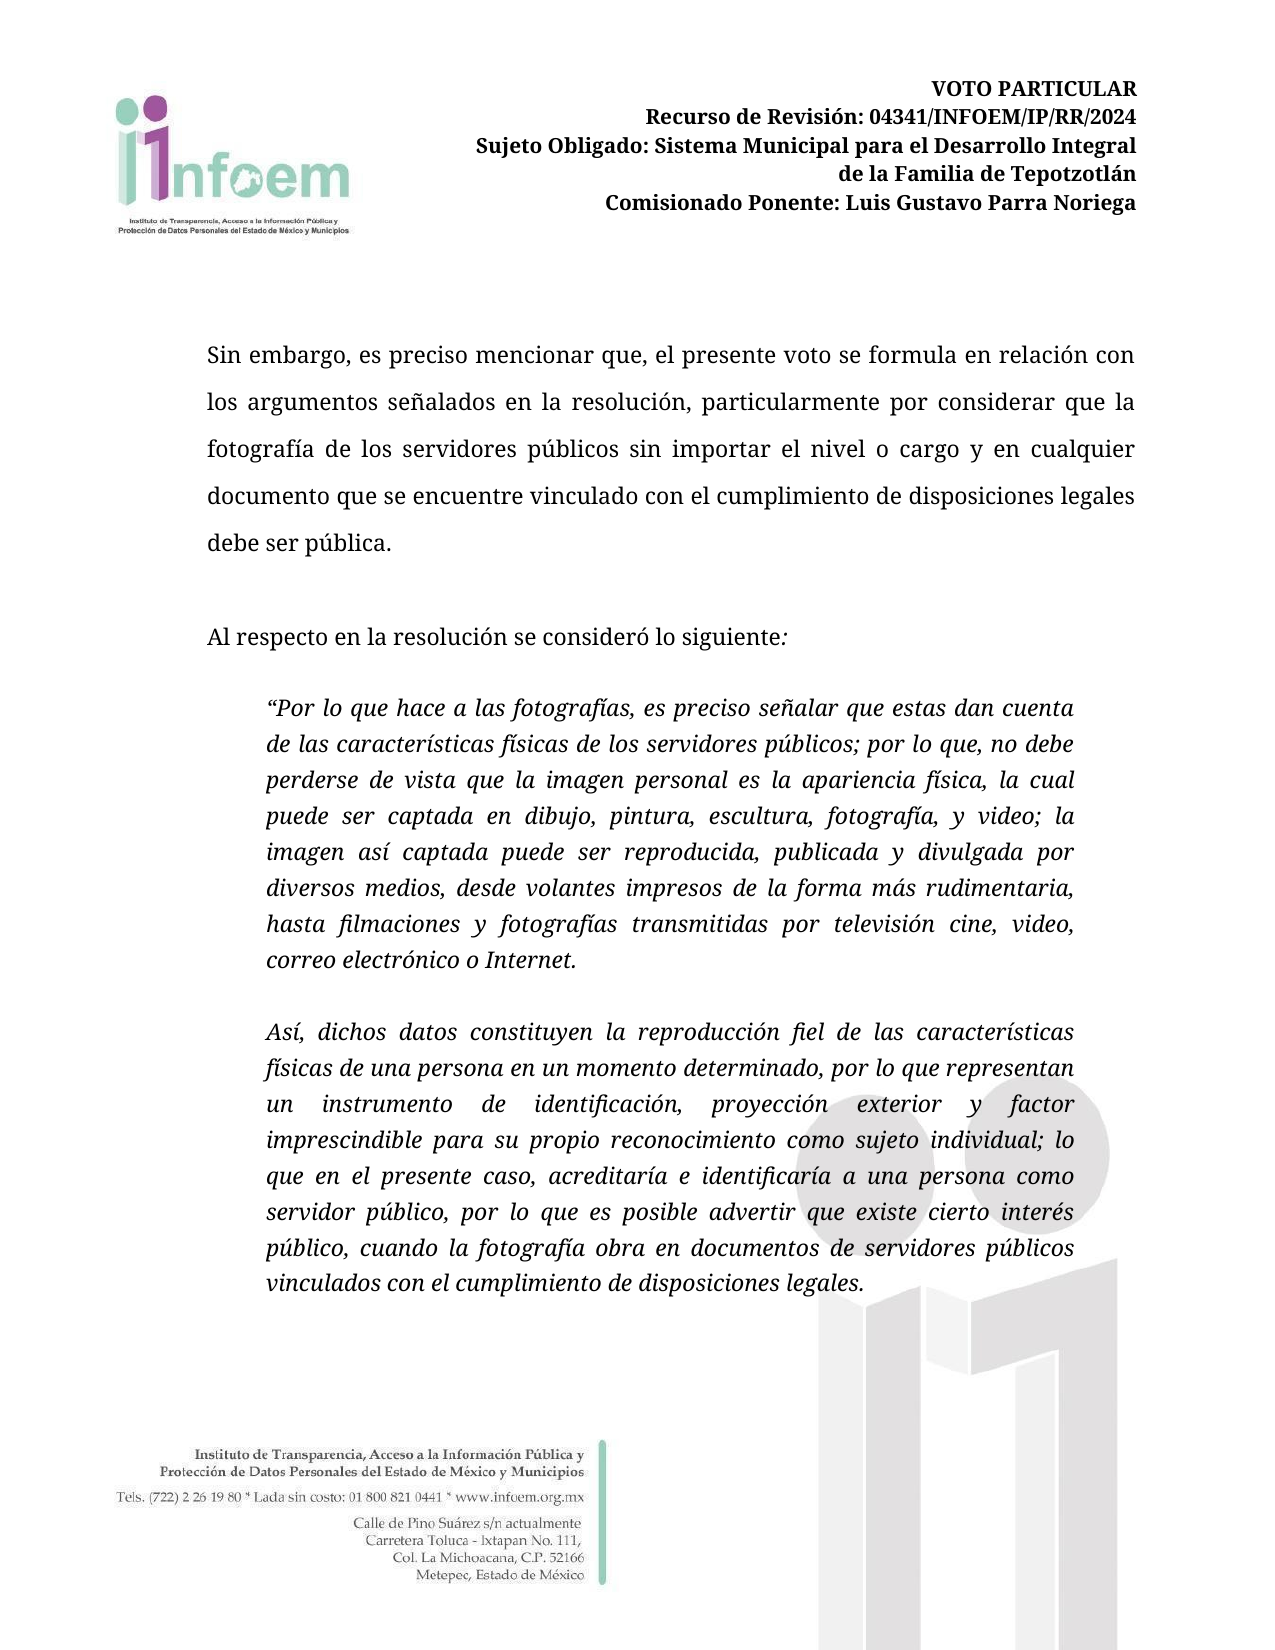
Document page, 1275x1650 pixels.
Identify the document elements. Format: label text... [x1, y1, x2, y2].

text Sin embargo, es preciso mencionar que, el presente voto se formula en relación con los argumentos señalados en la resolución, particularmente por considerar que la fotografía de los servidores públicos sin importar el nivel o cargo y en cualquier documento que se encuentre vinculado con el cumplimiento de disposiciones legales debe ser pública. [207, 339, 1137, 558]
picture [0, 35, 1234, 1650]
text Al respecto en la resolución se consideró lo siguiente: [207, 621, 1063, 652]
text “Por lo que hace a las fotografías, es preciso señalar que estas dan cuenta de las características físicas de los servidores públicos; por lo que, no debe perderse de vista que la imagen personal es la apariencia física, la cual puede ser captada en dibujo, pintura, escultura, fotografía, y video; la imagen así captada puede ser reproducida, publicada y divulgada por diversos medios, desde volantes impresos de la forma más rudimentaria, hasta filmaciones y fotografías transmitidas por televisión cine, video, correo electrónico o Internet. [266, 692, 1078, 975]
text Así, dichos datos constituyen la reproducción fiel de las características físicas de una persona en un momento determinado, por lo que representan un instrumento de identificación, proyección exterior y factor imprescindible para su propio reconocimiento como sujeto individual; lo que en el presente caso, acreditaría e identificaría a una persona como servidor público, por lo que es posible advertir que existe cierto interés público, cuando la fotografía obra en documentos de servidores públicos vinculados con el cumplimiento de disposiciones legales. [266, 1016, 1078, 1299]
